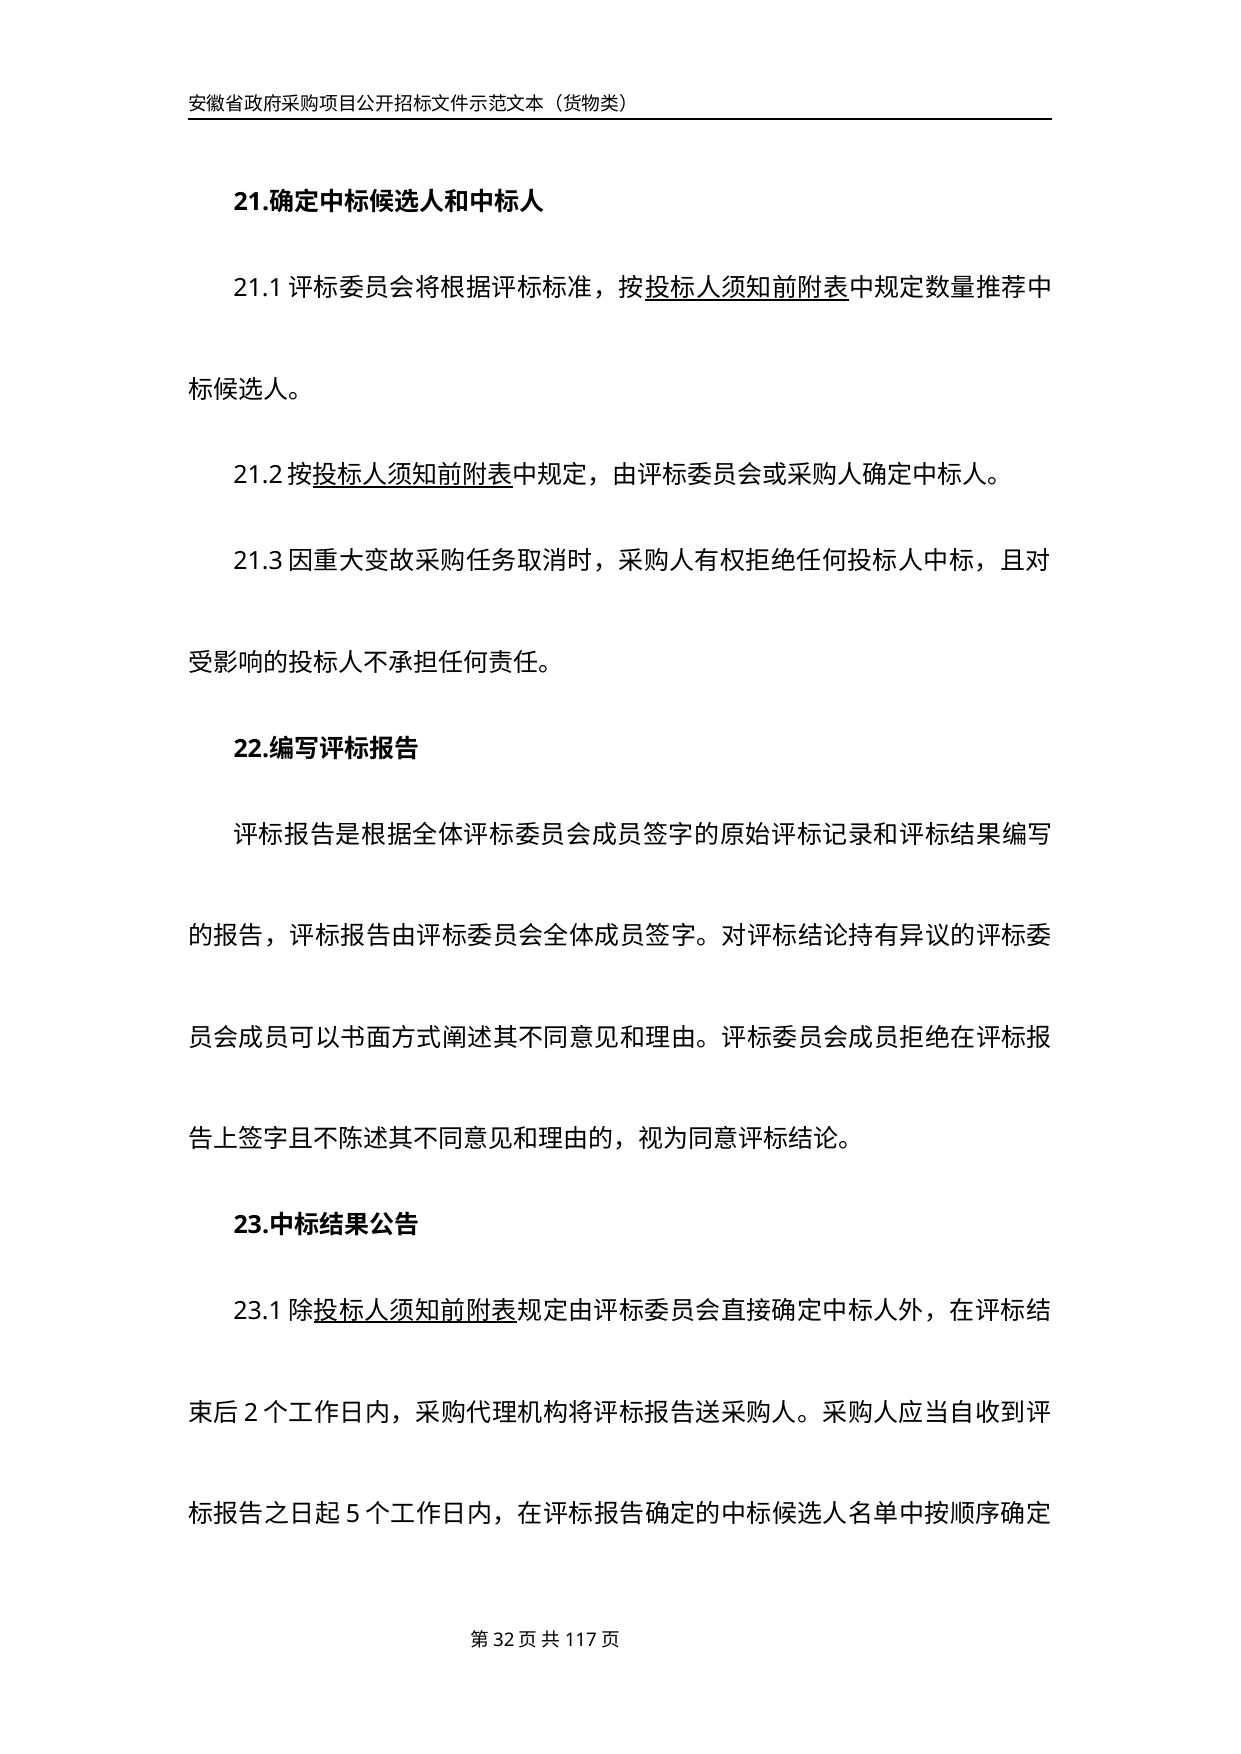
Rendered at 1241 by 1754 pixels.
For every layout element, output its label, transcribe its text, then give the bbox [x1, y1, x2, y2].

text 21.2按投标人须知前附表中规定，由评标委员会或采购人确定中标人。 [188, 439, 1052, 507]
text 22.编写评标报告 [188, 712, 1052, 780]
text 评标报告是根据全体评标委员会成员签字的原始评标记录和评标结果编写的报告，评标报告由评标委员会全体成员签字。对评标结论持有异议的评标委员会成员可以书面方式阐述其不同意见和理由。评标委员会成员拒绝在评标报告上签字且不陈述其不同意见和理由的，视为同意评标结论。 [188, 798, 1052, 1171]
text 21.3因重大变故采购任务取消时，采购人有权拒绝任何投标人中标，且对受影响的投标人不承担任何责任。 [188, 525, 1052, 694]
text 21.1评标委员会将根据评标标准，按投标人须知前附表中规定数量推荐中标候选人。 [188, 252, 1052, 421]
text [188, 1275, 1052, 1546]
text 23.中标结果公告 [188, 1189, 1052, 1257]
text 21.确定中标候选人和中标人 [188, 166, 1052, 234]
